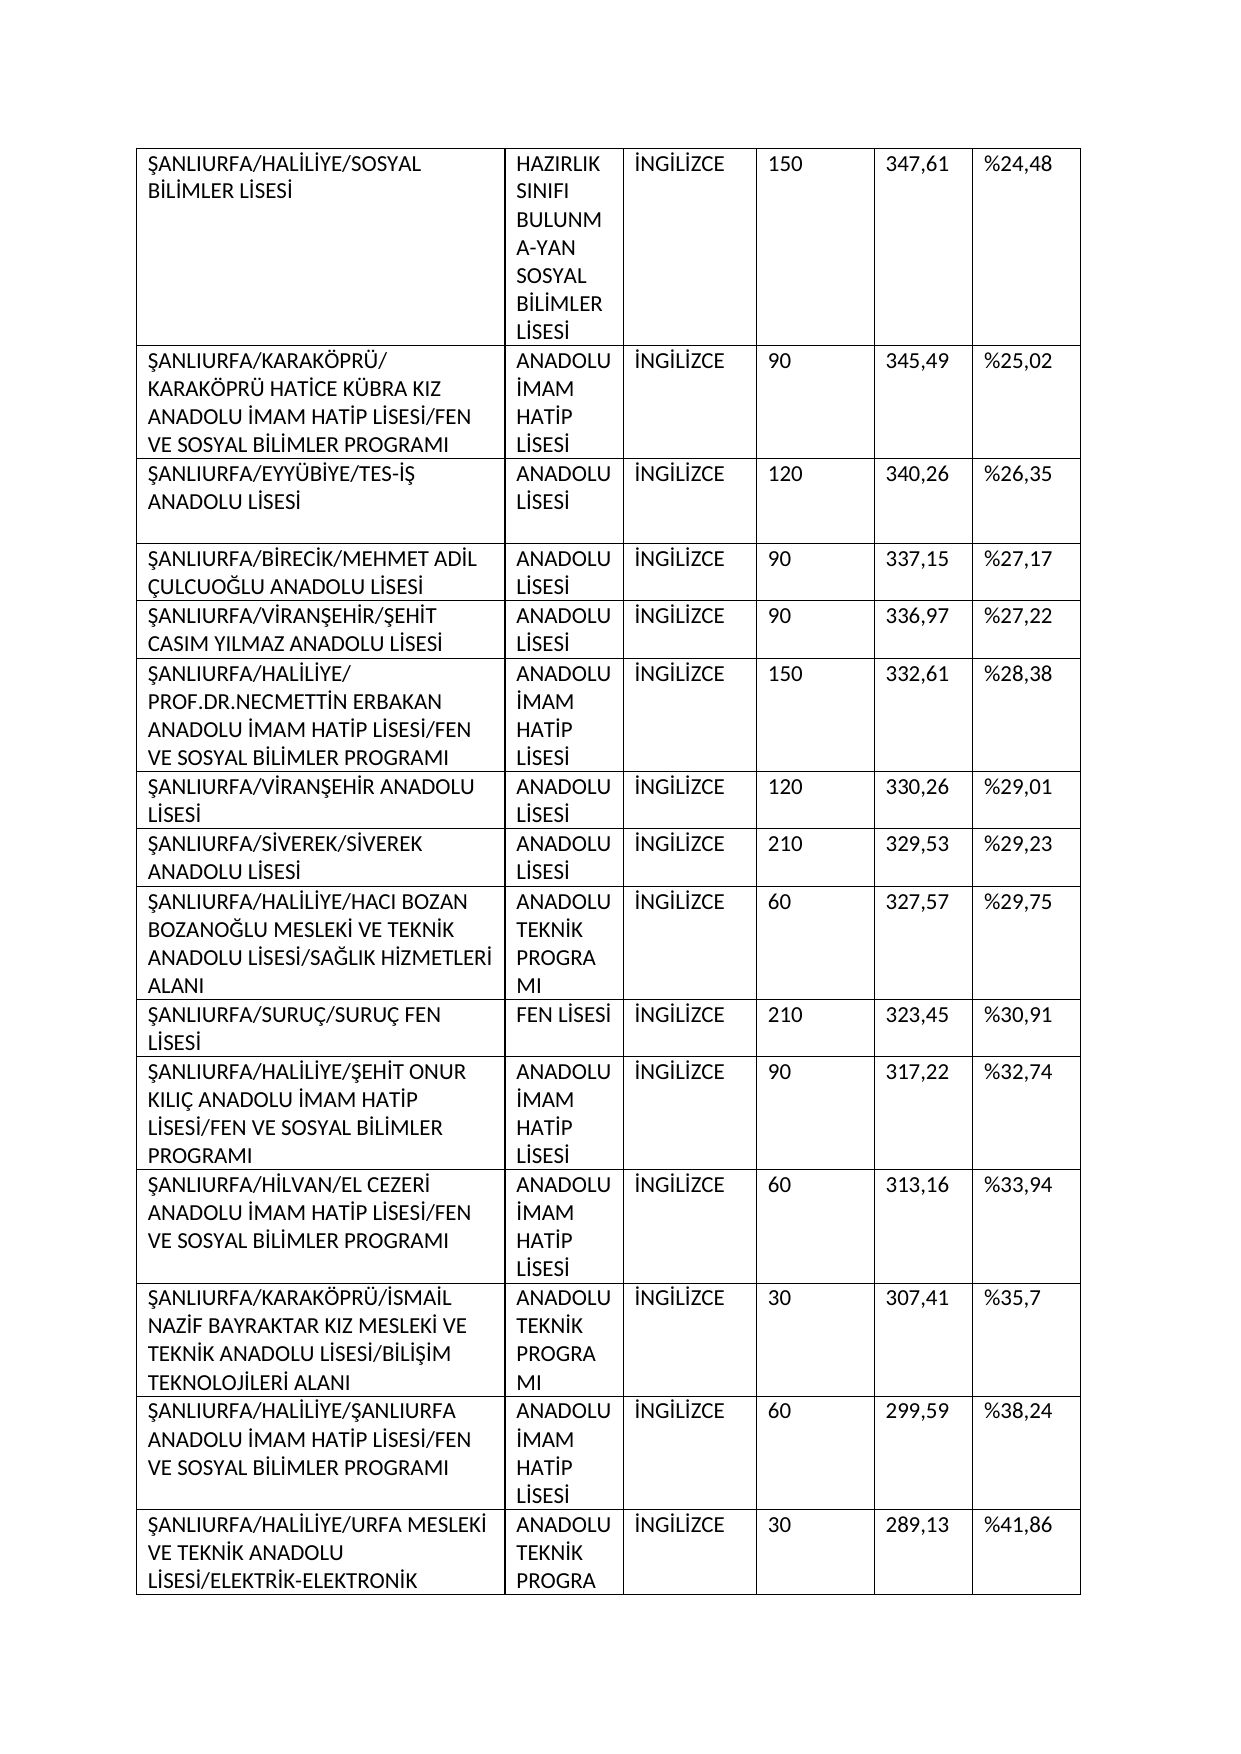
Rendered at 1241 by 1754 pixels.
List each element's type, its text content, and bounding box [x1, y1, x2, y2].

table_cell %29,01 [973, 772, 1080, 828]
table_cell ŞANLIURFA/VİRANŞEHİR ANADOLU LİSESİ [137, 772, 504, 828]
table_cell ANADOLU LİSESİ [506, 772, 623, 828]
table_cell 150 [757, 149, 874, 345]
table_cell 299,59 [875, 1397, 972, 1509]
table_cell 307,41 [875, 1284, 972, 1396]
table_cell İNGİLİZCE [624, 659, 756, 771]
table_cell 30 [757, 1510, 874, 1594]
table_cell ŞANLIURFA/SİVEREK/SİVEREK ANADOLU LİSESİ [137, 829, 504, 886]
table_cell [137, 1510, 504, 1594]
table_cell 90 [757, 346, 874, 458]
table_cell ŞANLIURFA/VİRANŞEHİR/ŞEHİT CASIM YILMAZ ANADOLU LİSESİ [137, 601, 504, 658]
table_cell İNGİLİZCE [624, 1057, 756, 1169]
table_cell İNGİLİZCE [624, 346, 756, 458]
table_cell %26,35 [973, 459, 1080, 543]
table_cell 329,53 [875, 829, 972, 886]
table_cell %35,7 [973, 1284, 1080, 1396]
table_cell İNGİLİZCE [624, 829, 756, 886]
table_cell %29,23 [973, 829, 1080, 886]
table_cell İNGİLİZCE [624, 149, 756, 345]
table_cell ŞANLIURFA/SURUÇ/SURUÇ FEN LİSESİ [137, 1000, 504, 1056]
table_cell İNGİLİZCE [624, 887, 756, 999]
table_cell ANADOLU LİSESİ [506, 459, 623, 543]
table_cell İNGİLİZCE [624, 601, 756, 658]
table_cell %32,74 [973, 1057, 1080, 1169]
table_cell 345,49 [875, 346, 972, 458]
table_cell 60 [757, 1170, 874, 1282]
table_cell 313,16 [875, 1170, 972, 1282]
table_cell HAZIRLIK SINIFI BULUNMA-YAN SOSYAL BİLİMLER LİSESİ [506, 149, 623, 345]
table_cell 210 [757, 829, 874, 886]
table_cell İNGİLİZCE [624, 772, 756, 828]
table_cell ANADOLU İMAM HATİP LİSESİ [506, 1170, 623, 1282]
table_cell ŞANLIURFA/HALİLİYE/ŞEHİT ONUR KILIÇ ANADOLU İMAM HATİP LİSESİ/FEN VE SOSYAL BİLİMLER PROGRAMI [137, 1057, 504, 1169]
table_cell %25,02 [973, 346, 1080, 458]
table_cell %41,86 [973, 1510, 1080, 1594]
table_cell %33,94 [973, 1170, 1080, 1282]
table_cell İNGİLİZCE [624, 1510, 756, 1594]
table_cell İNGİLİZCE [624, 1284, 756, 1396]
table_cell ANADOLU LİSESİ [506, 544, 623, 600]
table_cell 90 [757, 544, 874, 600]
table_cell %30,91 [973, 1000, 1080, 1056]
table_cell 60 [757, 1397, 874, 1509]
table_cell %28,38 [973, 659, 1080, 771]
table_cell 323,45 [875, 1000, 972, 1056]
table_cell ANADOLU TEKNİK PROGRAMI [506, 887, 623, 999]
table_cell 336,97 [875, 601, 972, 658]
table_cell 330,26 [875, 772, 972, 828]
table_cell ŞANLIURFA/HALİLİYE/HACI BOZAN BOZANOĞLU MESLEKİ VE TEKNİK ANADOLU LİSESİ/SAĞLIK HİZMETLERİ ALANI [137, 887, 504, 999]
table_cell %29,75 [973, 887, 1080, 999]
table_cell ŞANLIURFA/KARAKÖPRÜ/ KARAKÖPRÜ HATİCE KÜBRA KIZ ANADOLU İMAM HATİP LİSESİ/FEN VE SOSYAL BİLİMLER PROGRAMI [137, 346, 504, 458]
table_cell %27,17 [973, 544, 1080, 600]
table_cell ŞANLIURFA/EYYÜBİYE/TES-İŞ ANADOLU LİSESİ [137, 459, 504, 543]
table_cell 332,61 [875, 659, 972, 771]
table_cell ŞANLIURFA/HALİLİYE/SOSYAL BİLİMLER LİSESİ [137, 149, 504, 345]
table_cell İNGİLİZCE [624, 459, 756, 543]
table_cell ŞANLIURFA/KARAKÖPRÜ/İSMAİL NAZİF BAYRAKTAR KIZ MESLEKİ VE TEKNİK ANADOLU LİSESİ/BİLİŞİM TEKNOLOJİLERİ ALANI [137, 1284, 504, 1396]
table_cell İNGİLİZCE [624, 1000, 756, 1056]
table_cell 90 [757, 601, 874, 658]
table_cell İNGİLİZCE [624, 1170, 756, 1282]
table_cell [506, 1510, 623, 1594]
table_cell FEN LİSESİ [506, 1000, 623, 1056]
table_cell 337,15 [875, 544, 972, 600]
table_cell %38,24 [973, 1397, 1080, 1509]
table_cell 60 [757, 887, 874, 999]
table_cell ANADOLU İMAM HATİP LİSESİ [506, 1057, 623, 1169]
table_cell 327,57 [875, 887, 972, 999]
table_cell 317,22 [875, 1057, 972, 1169]
table_cell ANADOLU İMAM HATİP LİSESİ [506, 346, 623, 458]
table_cell ANADOLU İMAM HATİP LİSESİ [506, 1397, 623, 1509]
table_cell 340,26 [875, 459, 972, 543]
table_cell 347,61 [875, 149, 972, 345]
table_cell ANADOLU TEKNİK PROGRAMI [506, 1284, 623, 1396]
table_cell 120 [757, 459, 874, 543]
table_cell İNGİLİZCE [624, 544, 756, 600]
table_cell 30 [757, 1284, 874, 1396]
table_cell 90 [757, 1057, 874, 1169]
table_cell 289,13 [875, 1510, 972, 1594]
table_cell ANADOLU İMAM HATİP LİSESİ [506, 659, 623, 771]
table_cell ŞANLIURFA/HALİLİYE/ŞANLIURFA ANADOLU İMAM HATİP LİSESİ/FEN VE SOSYAL BİLİMLER PROGRAMI [137, 1397, 504, 1509]
table_cell ANADOLU LİSESİ [506, 829, 623, 886]
table_cell %27,22 [973, 601, 1080, 658]
table_cell 120 [757, 772, 874, 828]
table_cell ŞANLIURFA/BİRECİK/MEHMET ADİL ÇULCUOĞLU ANADOLU LİSESİ [137, 544, 504, 600]
table_cell %24,48 [973, 149, 1080, 345]
table_cell 150 [757, 659, 874, 771]
table_cell İNGİLİZCE [624, 1397, 756, 1509]
table_cell ŞANLIURFA/HİLVAN/EL CEZERİ ANADOLU İMAM HATİP LİSESİ/FEN VE SOSYAL BİLİMLER PROGRAMI [137, 1170, 504, 1282]
table_cell ANADOLU LİSESİ [506, 601, 623, 658]
table_cell ŞANLIURFA/HALİLİYE/ PROF.DR.NECMETTİN ERBAKAN ANADOLU İMAM HATİP LİSESİ/FEN VE SOSYAL BİLİMLER PROGRAMI [137, 659, 504, 771]
table_cell 210 [757, 1000, 874, 1056]
